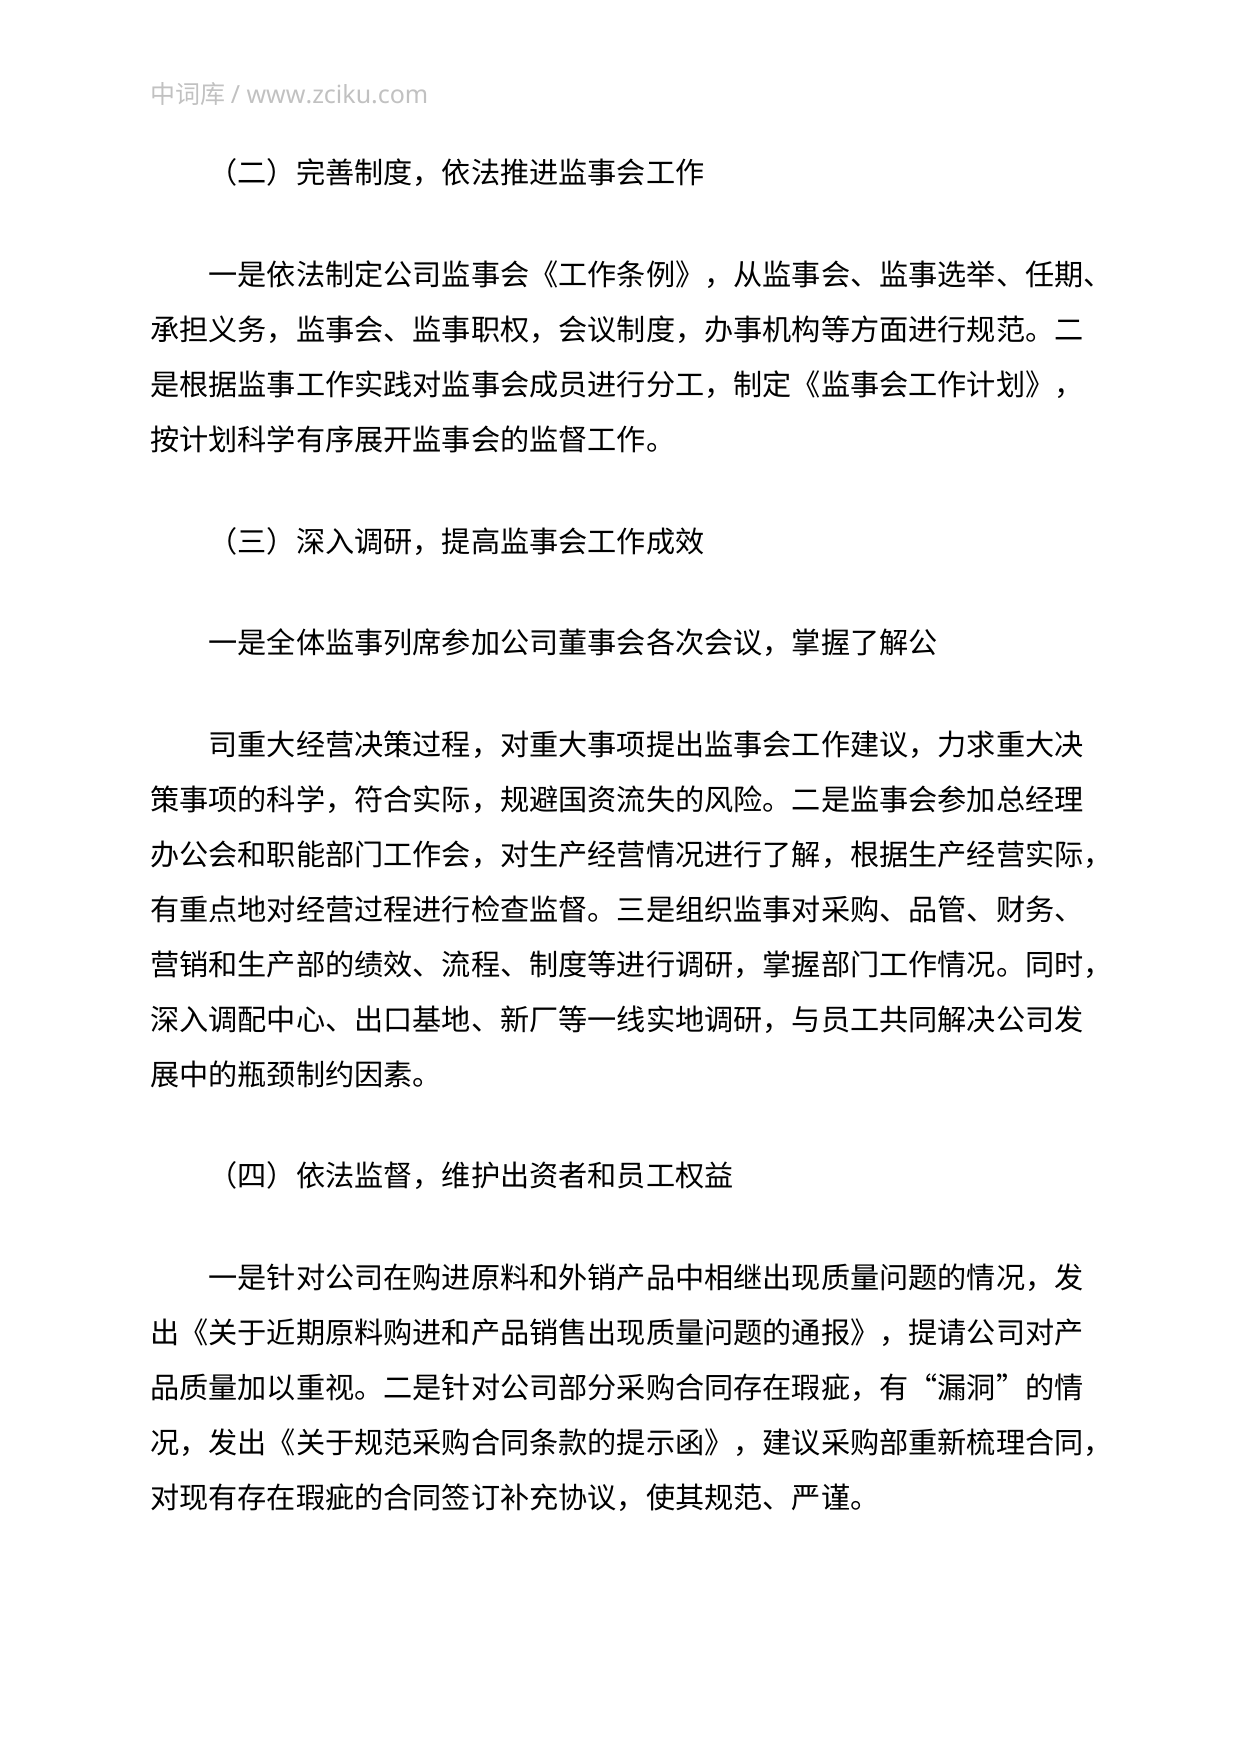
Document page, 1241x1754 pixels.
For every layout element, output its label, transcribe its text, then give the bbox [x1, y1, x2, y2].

text 一是全体监事列席参加公司董事会各次会议，掌握了解公 [150, 620, 1090, 662]
text 司重大经营决策过程，对重大事项提出监事会工作建议，力求重大决策事项的科学，符合实际，规避国资流失的风险。二是监事会参加总经理办公会和职能部门工作会，对生产经营情况进行了解，根据生产经营实际，有重点地对经营过程进行检查监督。三是组织监事对采购、品管、财务、营销和生产部的绩效、流程、制度等进行调研，掌握部门工作情况。同时，深入调配中心、出口基地、新厂等一线实地调研，与员工共同解决公司发展中的瓶颈制约因素。 [150, 722, 1090, 1093]
text （二）完善制度，依法推进监事会工作 [150, 150, 1090, 192]
text 一是针对公司在购进原料和外销产品中相继出现质量问题的情况，发出《关于近期原料购进和产品销售出现质量问题的通报》，提请公司对产品质量加以重视。二是针对公司部分采购合同存在瑕疵，有“漏洞”的情况，发出《关于规范采购合同条款的提示函》，建议采购部重新梳理合同，对现有存在瑕疵的合同签订补充协议，使其规范、严谨。 [150, 1255, 1090, 1517]
text 一是依法制定公司监事会《工作条例》，从监事会、监事选举、任期、承担义务，监事会、监事职权，会议制度，办事机构等方面进行规范。二是根据监事工作实践对监事会成员进行分工，制定《监事会工作计划》，按计划科学有序展开监事会的监督工作。 [150, 252, 1090, 459]
text （三）深入调研，提高监事会工作成效 [150, 518, 1090, 561]
text （四）依法监督，维护出资者和员工权益 [150, 1153, 1090, 1195]
